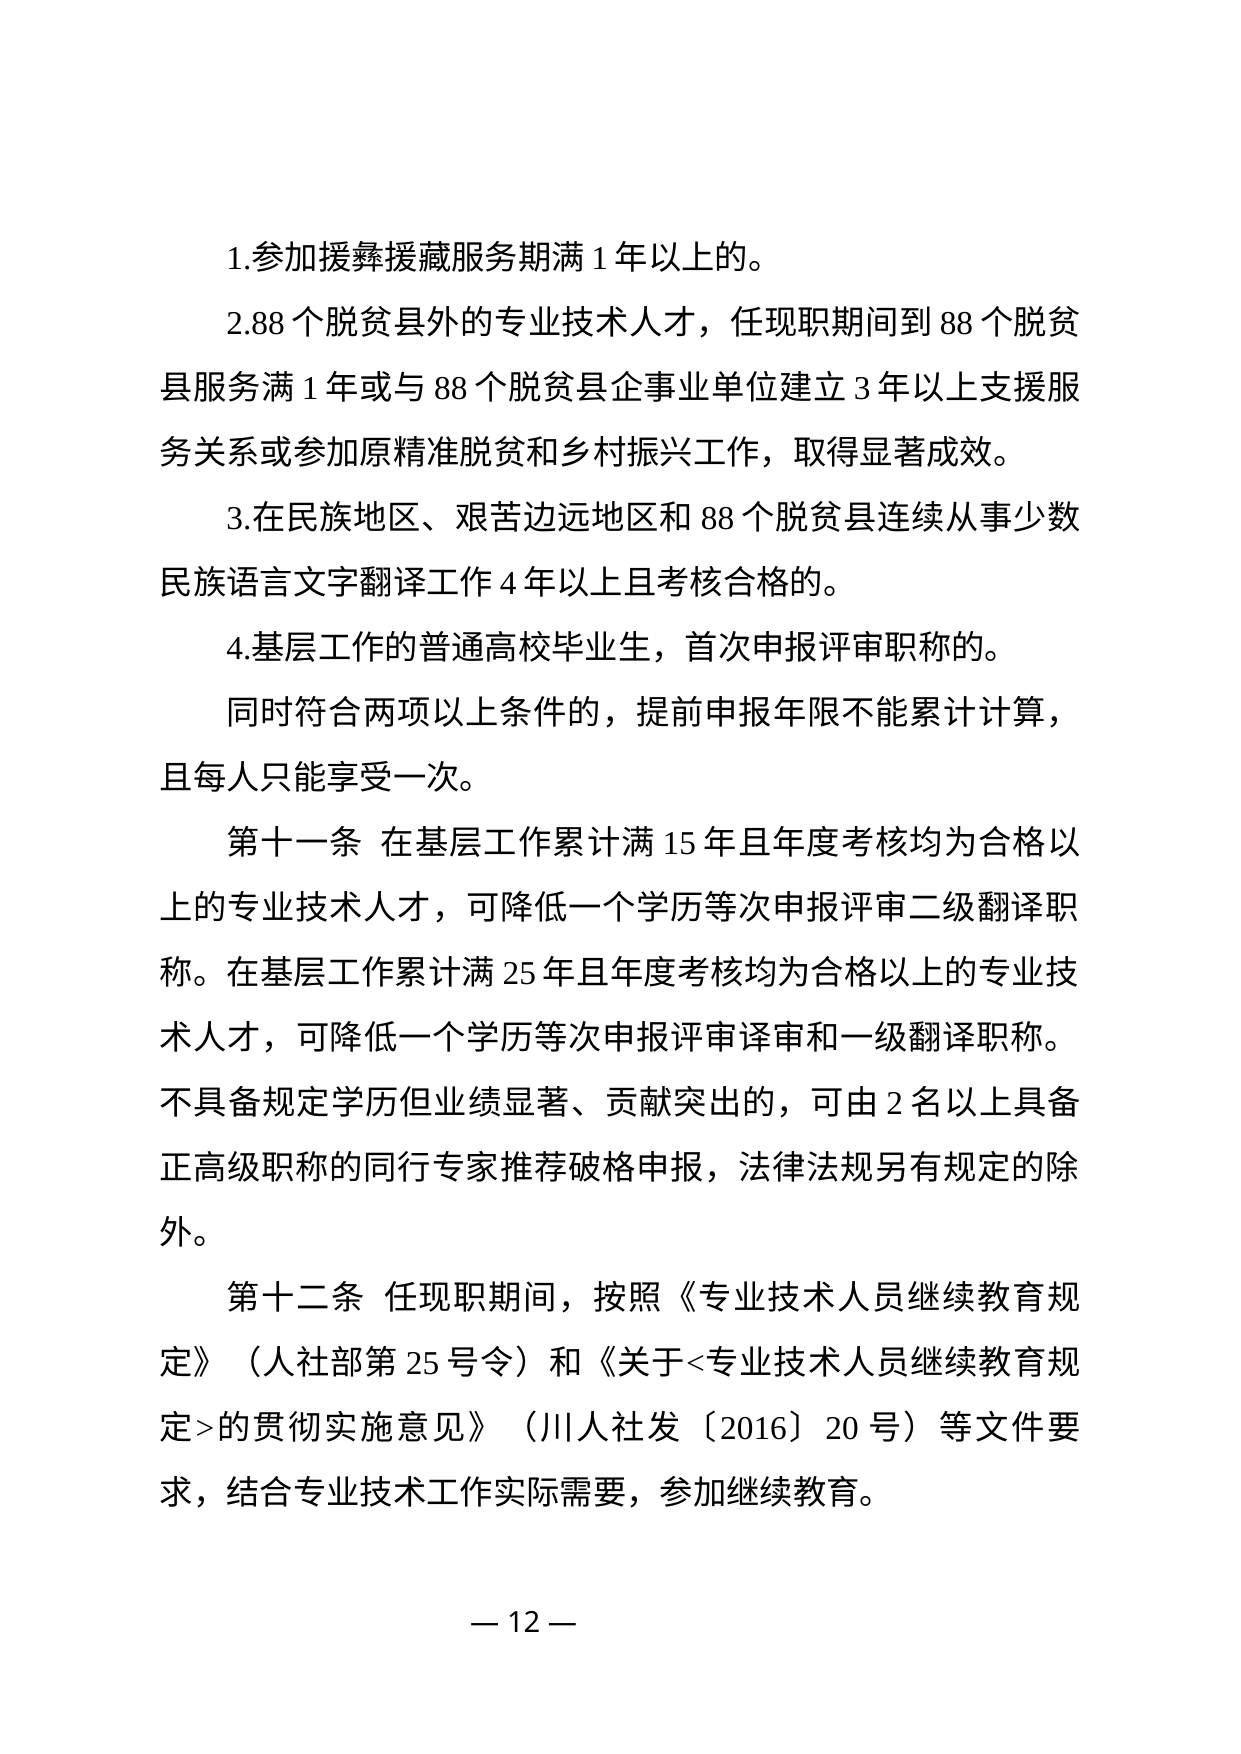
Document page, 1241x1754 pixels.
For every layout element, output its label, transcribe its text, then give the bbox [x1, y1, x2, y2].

text 同时符合两项以上条件的，提前申报年限不能累计计算，且每人只能享受一次。 [159, 677, 1081, 807]
text 第十二条 任现职期间，按照《专业技术人员继续教育规定》（人社部第25号令）和《关于<专业技术人员继续教育规定>的贯彻实施意见》（川人社发〔2016〕20号）等文件要求，结合专业技术工作实际需要，参加继续教育。 [159, 1262, 1081, 1522]
text 2.88个脱贫县外的专业技术人才，任现职期间到88个脱贫县服务满1年或与88个脱贫县企事业单位建立3年以上支援服务关系或参加原精准脱贫和乡村振兴工作，取得显著成效。 [159, 287, 1081, 482]
text 1.参加援彝援藏服务期满1年以上的。 [159, 222, 1081, 287]
text 3.在民族地区、艰苦边远地区和88个脱贫县连续从事少数民族语言文字翻译工作4年以上且考核合格的。 [159, 482, 1081, 612]
text 4.基层工作的普通高校毕业生，首次申报评审职称的。 [159, 612, 1081, 677]
text 第十一条 在基层工作累计满15年且年度考核均为合格以上的专业技术人才，可降低一个学历等次申报评审二级翻译职称。在基层工作累计满25年且年度考核均为合格以上的专业技术人才，可降低一个学历等次申报评审译审和一级翻译职称。不具备规定学历但业绩显著、贡献突出的，可由2名以上具备正高级职称的同行专家推荐破格申报，法律法规另有规定的除外。 [159, 807, 1081, 1262]
